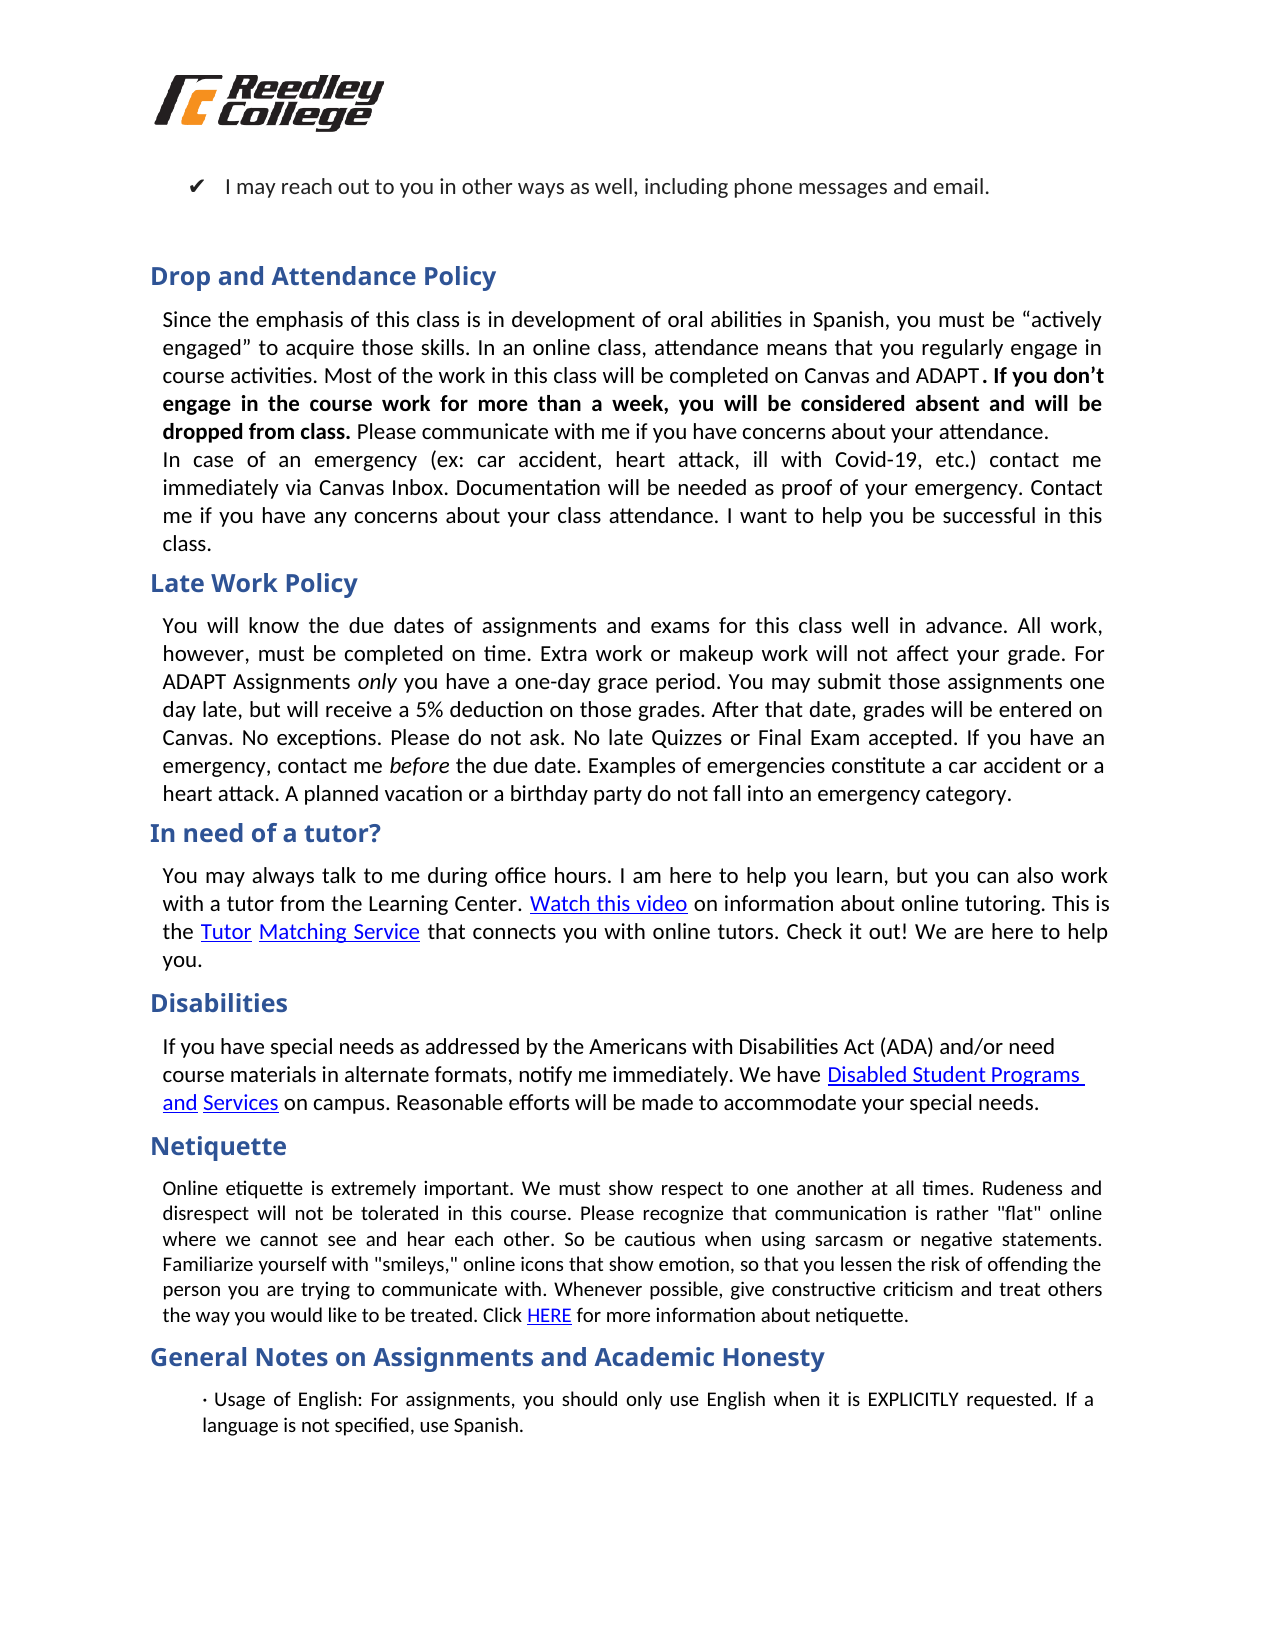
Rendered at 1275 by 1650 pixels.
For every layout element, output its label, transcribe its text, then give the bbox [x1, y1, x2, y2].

list I may reach out to you in other ways as well, including phone messages and email. [187, 160, 1125, 207]
subtitle Netiquette [150, 1128, 1125, 1162]
subtitle General Notes on Assignments and Academic Honesty [150, 1340, 1125, 1374]
text · Usage of English: For assignments, you should only use English when it is EXPLICITLY requested. If a language is not specified, use Spanish. [202, 1387, 1096, 1437]
subtitle Late Work Policy [150, 570, 1125, 598]
subtitle Drop and Attendance Policy [150, 259, 1125, 293]
subtitle In need of a tutor? [150, 820, 1125, 848]
text If you have special needs as addressed by the Americans with Disabilities Act (ADA) and/or need course materials in alternate formats, notify me immediately. We have Disabled Student Programs and Services on campus. Reasonable efforts will be made to accommodate your special needs. [162, 1032, 1104, 1116]
subtitle Disabilities [150, 985, 1125, 1019]
text Online etiquette is extremely important. We must show respect to one another at all times. Rudeness and disrespect will not be tolerated in this course. Please recognize that communication is rather "flat" online where we cannot see and hear each other. So be cautious when using sarcasm or negative statements. Familiarize yourself with "smileys," online icons that show emotion, so that you lessen the risk of offending the person you are trying to communicate with. Whenever possible, give constructive criticism and treat others the way you would like to be treated. Click HERE for more information about netiquette. [162, 1175, 1104, 1327]
picture [150, 75, 385, 132]
text In case of an emergency (ex: car accident, heart attack, ill with Covid-19, etc.) contact me immediately via Canvas Inbox. Documentation will be needed as proof of your emergency. Contact me if you have any concerns about your class attendance. I want to help you be successful in this class. [162, 445, 1104, 557]
text Since the emphasis of this class is in development of oral abilities in Spanish, you must be “actively engaged” to acquire those skills. In an online class, attendance means that you regularly engage in course activities. Most of the work in this class will be completed on Canvas and ADAPT. If you don’t engage in the course work for more than a week, you will be considered absent and will be dropped from class. Please communicate with me if you have concerns about your attendance. [162, 305, 1104, 445]
text You will know the due dates of assignments and exams for this class well in advance. All work, however, must be completed on time. Extra work or makeup work will not affect your grade. For ADAPT Assignments only you have a one-day grace period. You may submit those assignments one day late, but will receive a 5% deduction on those grades. After that date, grades will be entered on Canvas. No exceptions. Please do not ask. No late Quizzes or Final Exam accepted. If you have an emergency, contact me before the due date. Examples of emergencies constitute a car accident or a heart attack. A planned vacation or a birthday party do not fall into an emergency category. [162, 611, 1106, 807]
text You may always talk to me during office hours. I am here to help you learn, but you can also work with a tutor from the Learning Center. Watch this video on information about online tutoring. This is the Tutor Matching Service that connects you with online tutors. Check it out! We are here to help you. [162, 861, 1110, 973]
